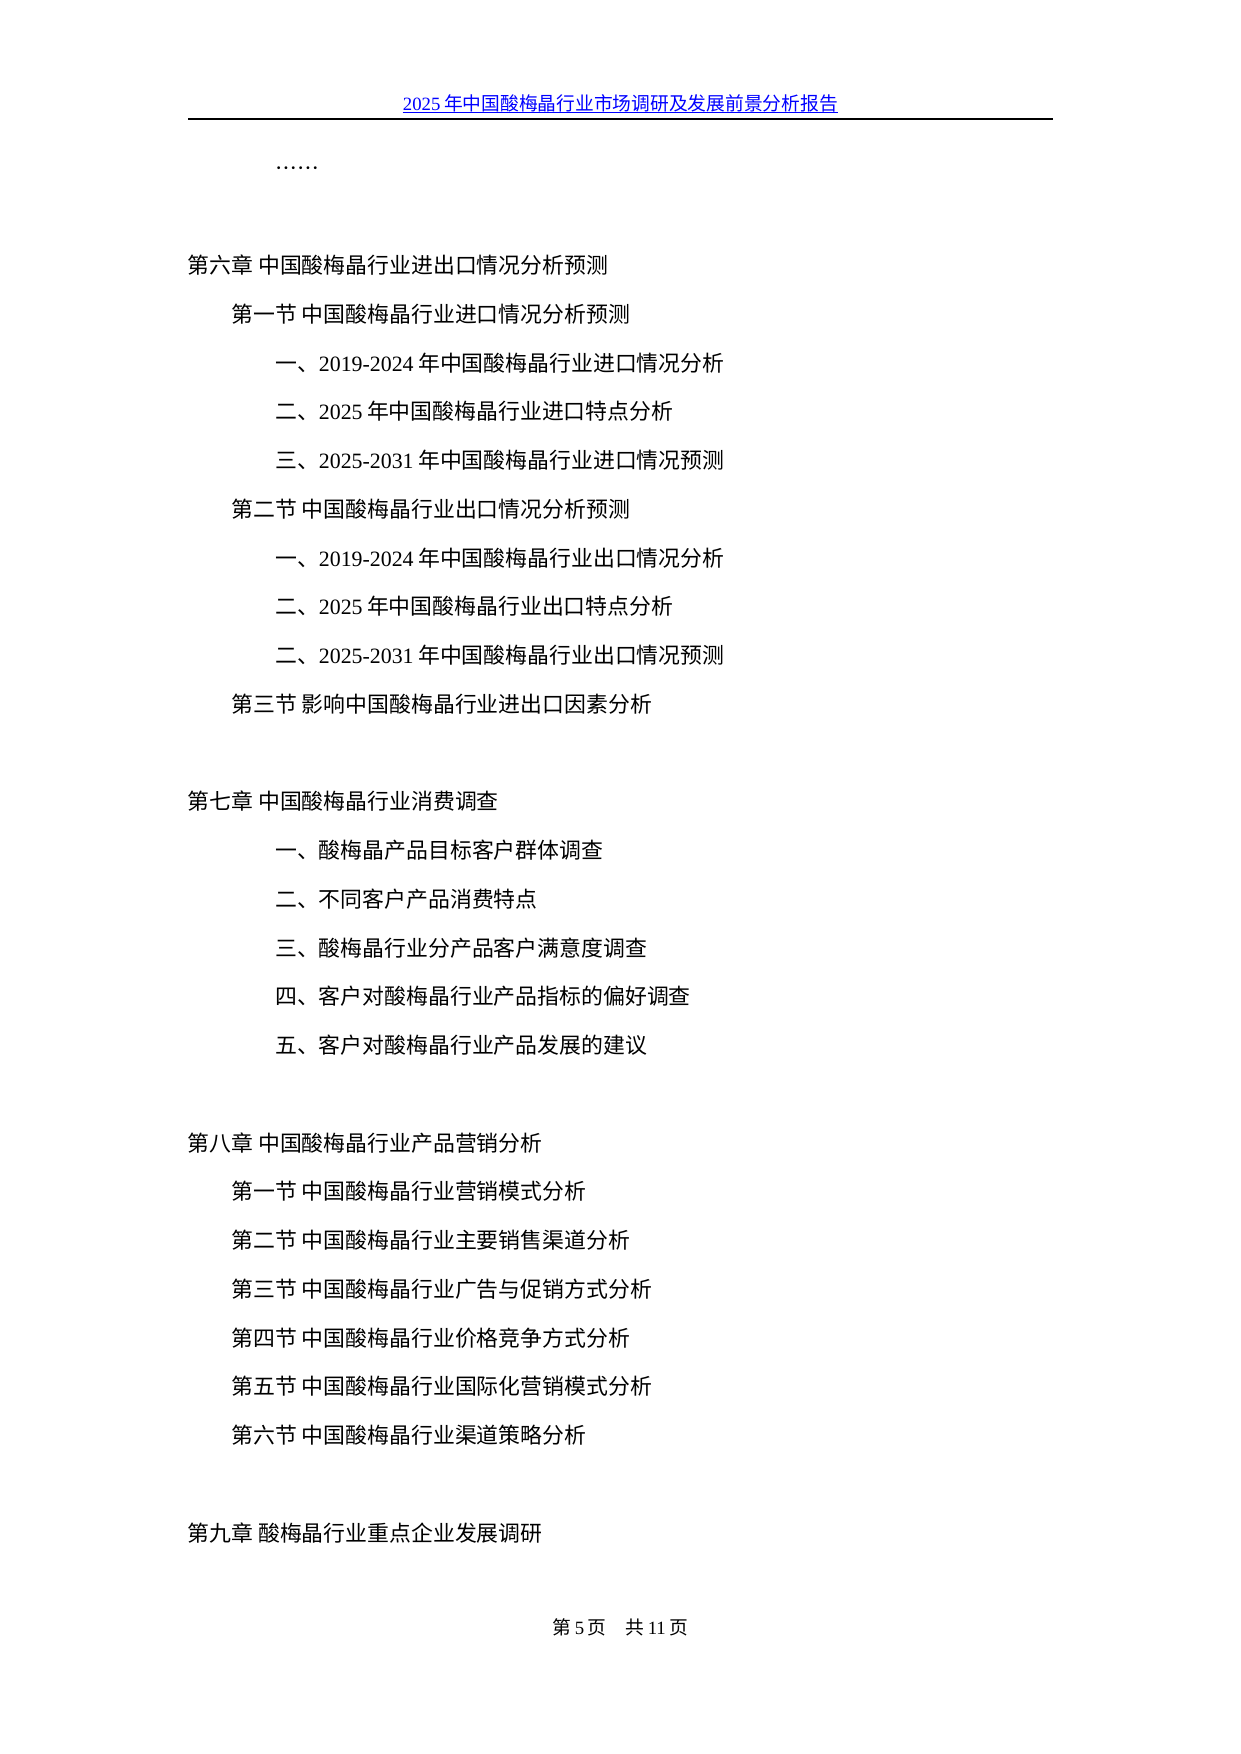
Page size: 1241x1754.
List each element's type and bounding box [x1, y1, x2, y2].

text [187, 150, 1053, 1548]
